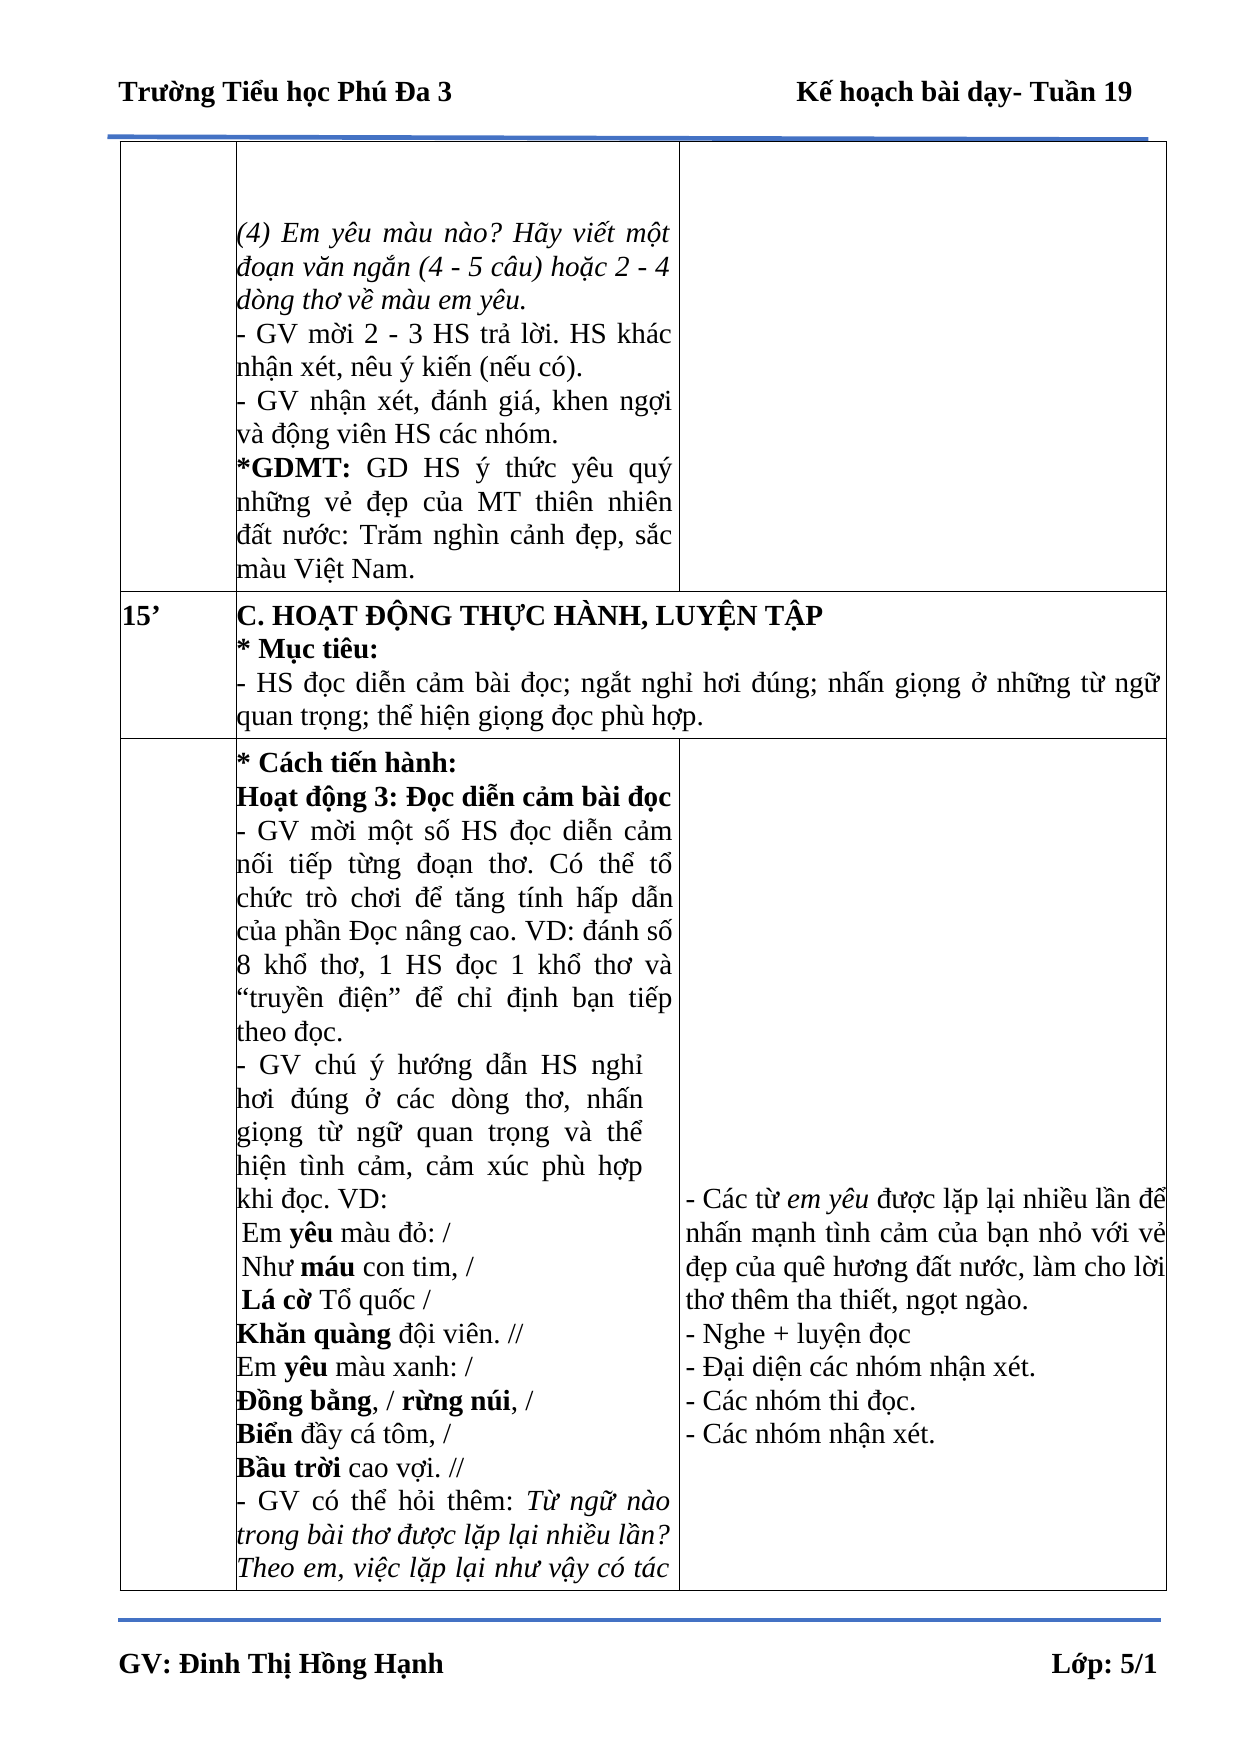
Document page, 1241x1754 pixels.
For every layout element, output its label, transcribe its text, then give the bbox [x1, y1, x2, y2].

table_cell [121, 142, 236, 591]
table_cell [237, 739, 679, 1590]
table_cell [121, 739, 236, 1590]
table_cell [680, 142, 1166, 591]
table_cell 15’ [121, 592, 236, 738]
table_cell C. HOẠT ĐỘNG THỰC HÀNH, LUYỆN TẬP * Mục tiêu: - HS đọc diễn cảm bài đọc; ngắt nghỉ hơi đúng; nhấn giọng ở những từ ngữ quan trọng; thể hiện giọng đọc phù hợp. [237, 592, 1166, 738]
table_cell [237, 142, 679, 591]
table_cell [680, 739, 1166, 1590]
